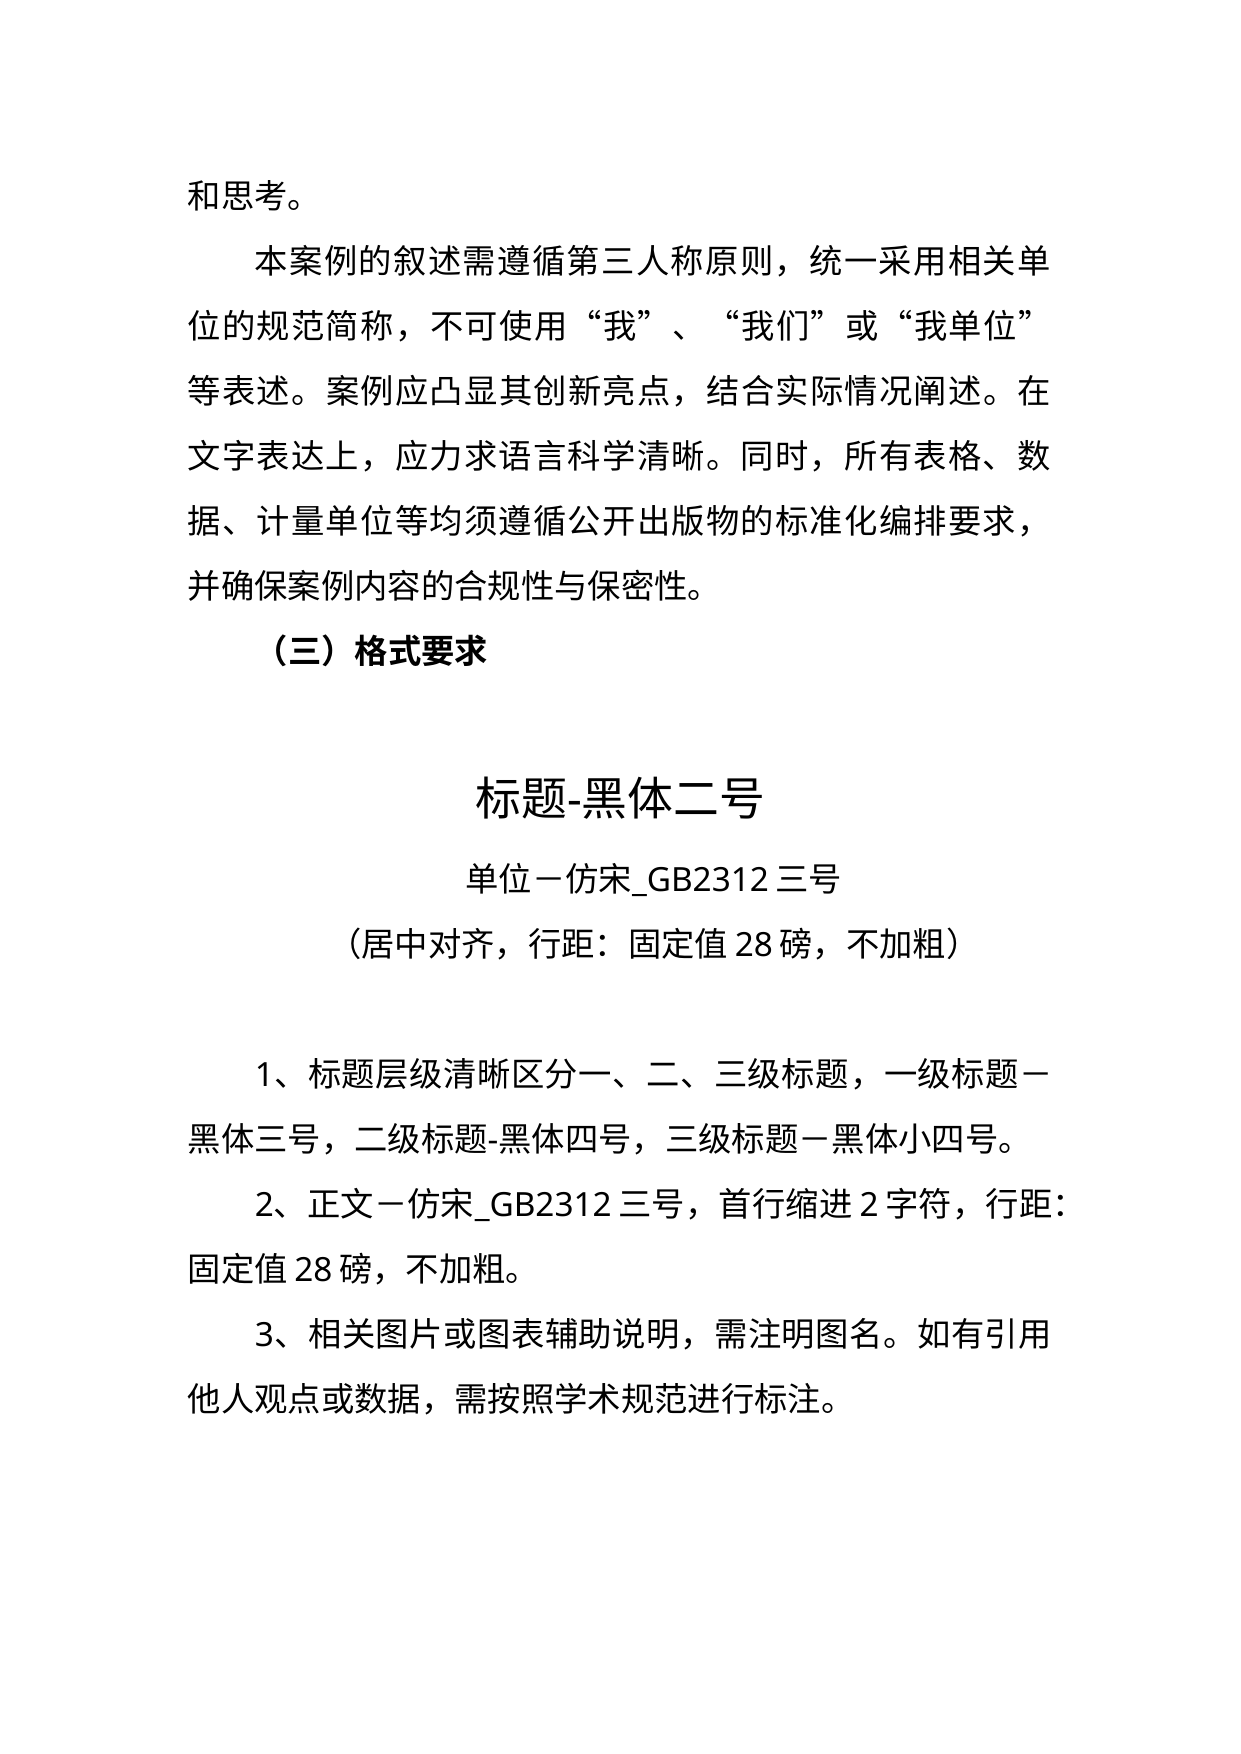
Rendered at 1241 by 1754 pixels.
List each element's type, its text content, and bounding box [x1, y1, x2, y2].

text 3、相关图片或图表辅助说明，需注明图名。如有引用他人观点或数据，需按照学术规范进行标注。 [187, 1299, 1053, 1429]
text 1、标题层级清晰区分一、二、三级标题，一级标题－黑体三号，二级标题-黑体四号，三级标题－黑体小四号。 [187, 1039, 1053, 1169]
text （三）格式要求 [187, 617, 1053, 682]
text 标题-黑体二号 [187, 747, 1053, 844]
text 本案例的叙述需遵循第三人称原则，统一采用相关单位的规范简称，不可使用“我”、“我们”或“我单位”等表述。案例应凸显其创新亮点，结合实际情况阐述。在文字表达上，应力求语言科学清晰。同时，所有表格、数据、计量单位等均须遵循公开出版物的标准化编排要求，并确保案例内容的合规性与保密性。 [187, 227, 1053, 617]
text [187, 162, 1053, 227]
text 2、正文－仿宋_GB2312三号，首行缩进2字符，行距：固定值28磅，不加粗。 [187, 1169, 1053, 1299]
text （居中对齐，行距：固定值28磅，不加粗） [187, 909, 1053, 974]
text 单位－仿宋_GB2312三号 [187, 844, 1053, 909]
